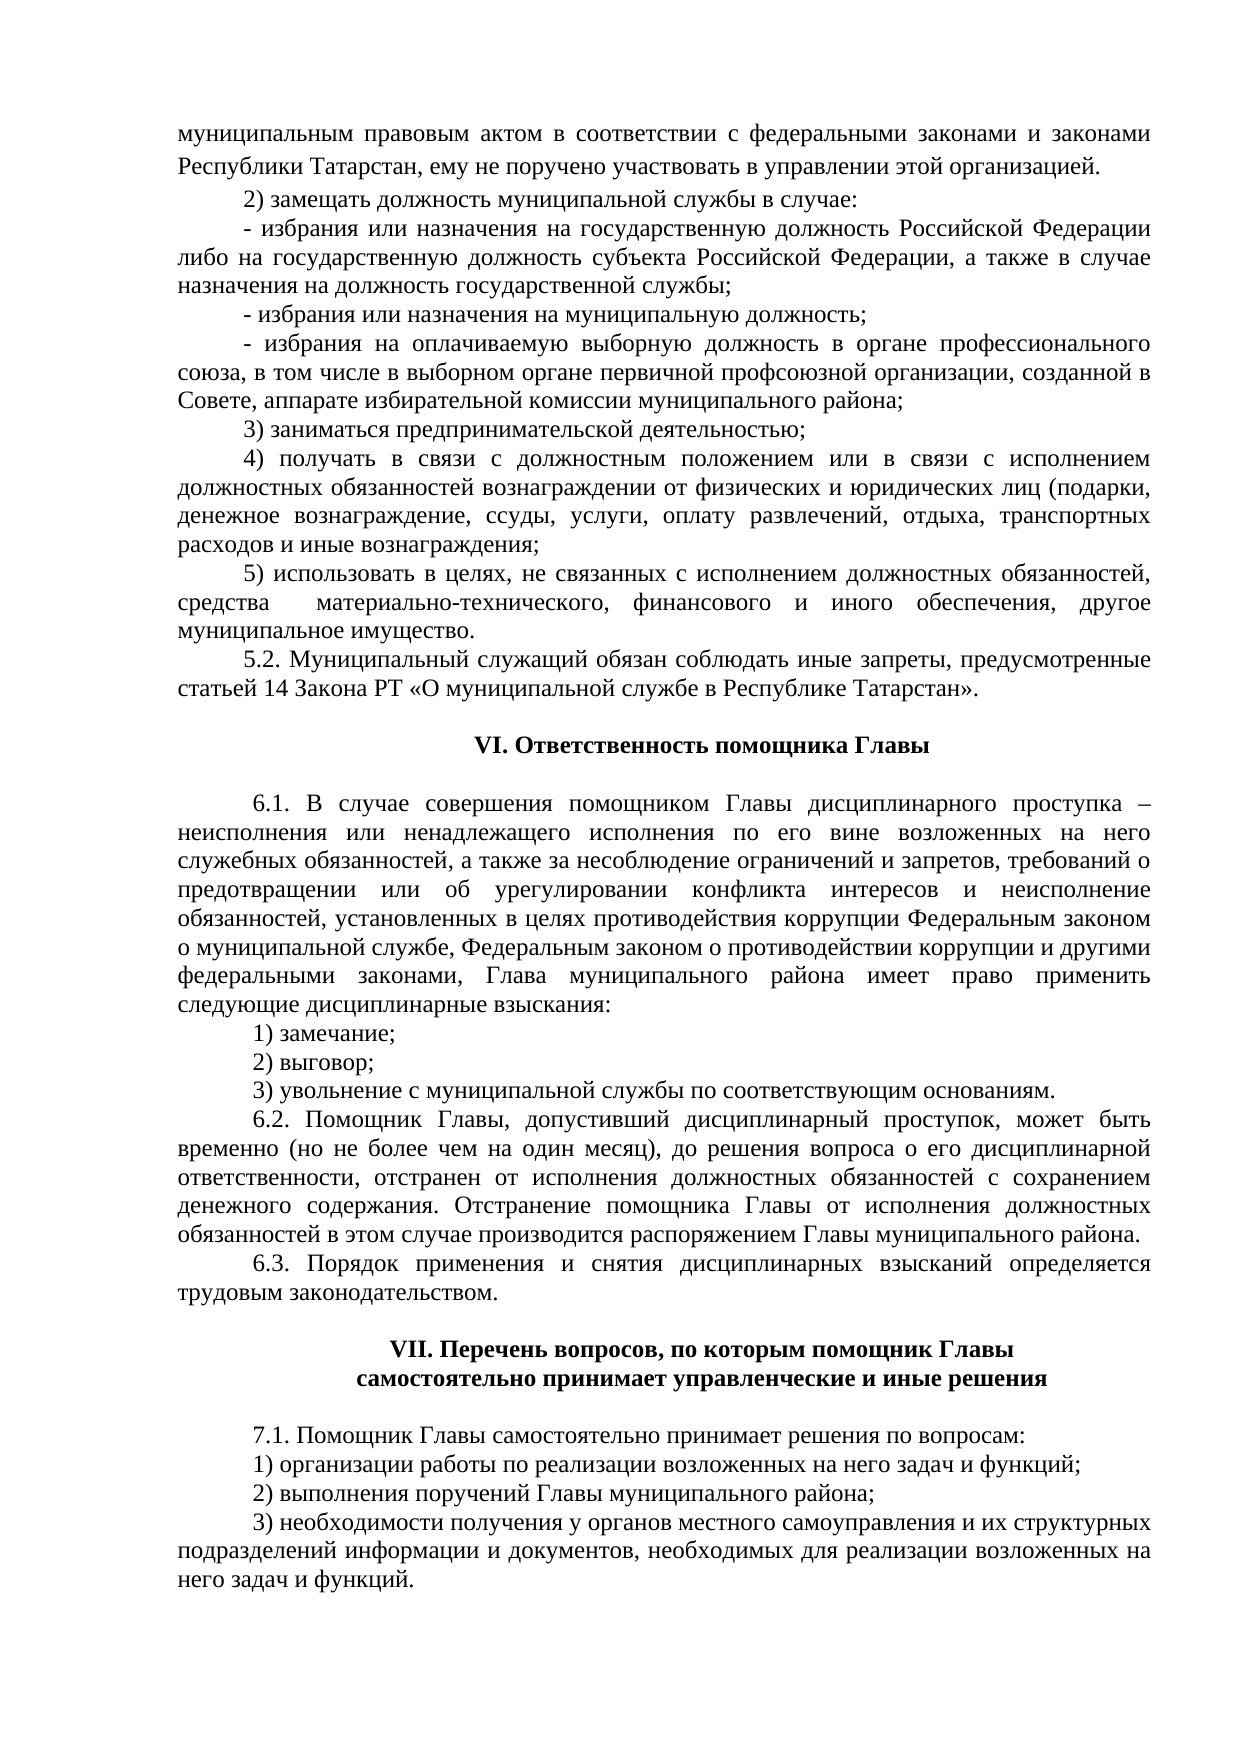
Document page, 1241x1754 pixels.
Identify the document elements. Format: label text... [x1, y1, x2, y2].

text самостоятельно принимает управленческие и иные решения [177, 1363, 1152, 1392]
text - избрания или назначения на муниципальную должность; [177, 299, 1152, 328]
text 6.2. Помощник Главы, допустивший дисциплинарный проступок, может быть временно (но не более чем на один месяц), до решения вопроса о его дисциплинарной ответственности, отстранен от исполнения должностных обязанностей с сохранением денежного содержания. Отстранение помощника Главы от исполнения должностных обязанностей в этом случае производится распоряжением Главы муниципального района. [177, 1104, 1152, 1248]
text 6.3. Порядок применения и снятия дисциплинарных взысканий определяется трудовым законодательством. [177, 1248, 1152, 1305]
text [177, 118, 1152, 180]
text 2) выполнения поручений Главы муниципального района; [177, 1478, 1152, 1507]
text 2) замещать должность муниципальной службы в случае: [177, 184, 1152, 213]
text 3) увольнение с муниципальной службы по соответствующим основаниям. [177, 1075, 1152, 1104]
text 1) организации работы по реализации возложенных на него задач и функций; [177, 1449, 1152, 1478]
text 1) замечание; [177, 1018, 1152, 1047]
text - избрания на оплачиваемую выборную должность в органе профессионального союза, в том числе в выборном органе первичной профсоюзной организации, созданной в Совете, аппарате избирательной комиссии муниципального района; [177, 328, 1152, 414]
text 5) использовать в целях, не связанных с исполнением должностных обязанностей, средства материально-технического, финансового и иного обеспечения, другое муниципальное имущество. [177, 558, 1152, 644]
text 3) необходимости получения у органов местного самоуправления и их структурных подразделений информации и документов, необходимых для реализации возложенных на него задач и функций. [177, 1507, 1152, 1593]
text 5.2. Муниципальный служащий обязан соблюдать иные запреты, предусмотренные статьей 14 Закона РТ «О муниципальной службе в Республике Татарстан». [177, 644, 1152, 702]
text - избрания или назначения на государственную должность Российской Федерации либо на государственную должность субъекта Российской Федерации, а также в случае назначения на должность государственной службы; [177, 213, 1152, 299]
text VI. Ответственность помощника Главы [177, 730, 1152, 759]
text VII. Перечень вопросов, по которым помощник Главы [177, 1334, 1152, 1363]
text 2) выговор; [177, 1047, 1152, 1075]
text 4) получать в связи с должностным положением или в связи с исполнением должностных обязанностей вознаграждении от физических и юридических лиц (подарки, денежное вознаграждение, ссуды, услуги, оплату развлечений, отдыха, транспортных расходов и иные вознаграждения; [177, 443, 1152, 558]
text 7.1. Помощник Главы самостоятельно принимает решения по вопросам: [177, 1420, 1152, 1449]
text 3) заниматься предпринимательской деятельностью; [177, 414, 1152, 443]
text 6.1. В случае совершения помощником Главы дисциплинарного проступка – неисполнения или ненадлежащего исполнения по его вине возложенных на него служебных обязанностей, а также за несоблюдение ограничений и запретов, требований о предотвращении или об урегулировании конфликта интересов и неисполнение обязанностей, установленных в целях противодействия коррупции Федеральным законом о муниципальной службе, Федеральным законом о противодействии коррупции и другими федеральными законами, Глава муниципального района имеет право применить следующие дисциплинарные взыскания: [177, 788, 1152, 1018]
